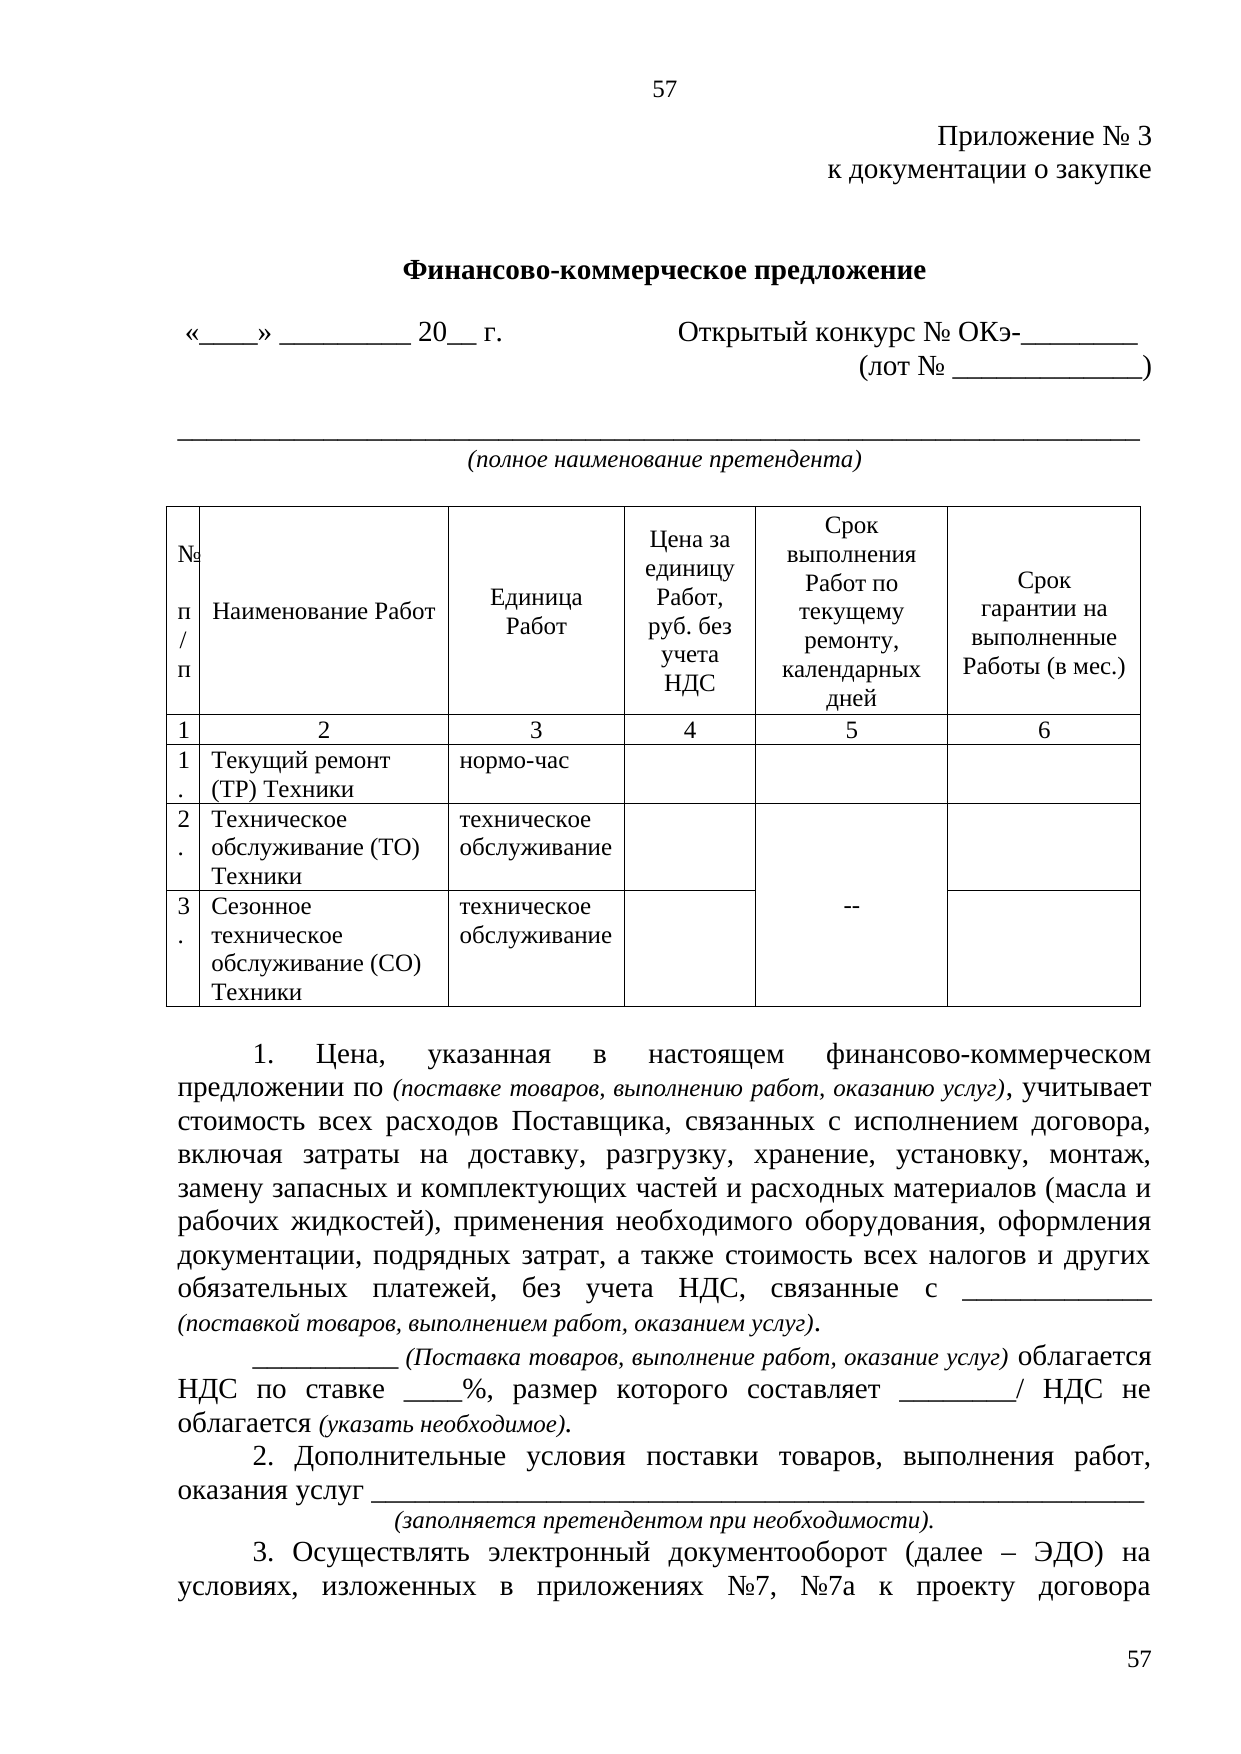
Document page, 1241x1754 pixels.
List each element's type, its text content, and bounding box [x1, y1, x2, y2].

table_cell Сезонное техническое обслуживание (СО) Техники [200, 891, 448, 1006]
table_cell [756, 745, 947, 803]
table_header Единица Работ [449, 507, 624, 714]
table_cell 2 [200, 715, 448, 744]
table_header Срок выполнения Работ по текущему ремонту, календарных дней [756, 507, 947, 714]
table_cell [625, 891, 755, 1006]
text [177, 1534, 1152, 1601]
table_cell техническое обслуживание [449, 804, 624, 890]
table_cell [948, 891, 1140, 1006]
table_cell 5 [756, 715, 947, 744]
table_cell [948, 804, 1140, 890]
table_cell [625, 804, 755, 890]
table_header Срок гарантии на выполненные Работы (в мес.) [948, 507, 1140, 714]
text Приложение № 3 [177, 118, 1152, 152]
table_header Наименование Работ [200, 507, 448, 714]
text к документации о закупке [177, 152, 1152, 185]
table_header № п/п [167, 507, 199, 714]
table_cell [625, 745, 755, 803]
table_cell 1 [167, 715, 199, 744]
table_cell 1. [167, 745, 199, 803]
text (заполняется претендентом при необходимости). [177, 1505, 1152, 1534]
table_cell 2. [167, 804, 199, 890]
table_cell Текущий ремонт (ТР) Техники [200, 745, 448, 803]
table_header Цена за единицу Работ, руб. без учета НДС [625, 507, 755, 714]
text __________________________________________________________________ [177, 410, 1152, 444]
text __________ (Поставка товаров, выполнение работ, оказание услуг) облагается НДС по ставке ____%, размер которого составляет ________/ НДС не облагается (указать необходимое). [177, 1338, 1152, 1438]
text «____» _________ 20__ г. Открытый конкурс № ОКэ-________ [177, 314, 1152, 348]
subtitle Финансово-коммерческое предложение [177, 252, 1152, 286]
table_cell 3. [167, 891, 199, 1006]
table_cell -- [756, 804, 947, 1006]
text (полное наименование претендента) [177, 444, 1152, 473]
table_cell 4 [625, 715, 755, 744]
text 1. Цена, указанная в настоящем финансово-коммерческом предложении по (поставке товаров, выполнению работ, оказанию услуг), учитывает стоимость всех расходов Поставщика, связанных с исполнением договора, включая затраты на доставку, разгрузку, хранение, установку, монтаж, замену запасных и комплектующих частей и расходных материалов (масла и рабочих жидкостей), применения необходимого оборудования, оформления документации, подрядных затрат, а также стоимость всех налогов и других обязательных платежей, без учета НДС, связанные c _____________ (поставкой товаров, выполнением работ, оказанием услуг). [177, 1036, 1152, 1338]
table_cell Техническое обслуживание (ТО) Техники [200, 804, 448, 890]
table_cell 6 [948, 715, 1140, 744]
text (лот № _____________) [177, 348, 1152, 382]
table_cell 3 [449, 715, 624, 744]
table_cell техническое обслуживание [449, 891, 624, 1006]
text 2. Дополнительные условия поставки товаров, выполнения работ, оказания услуг _____________________________________________________ [177, 1438, 1152, 1505]
table_cell нормо-час [449, 745, 624, 803]
table_cell [948, 745, 1140, 803]
